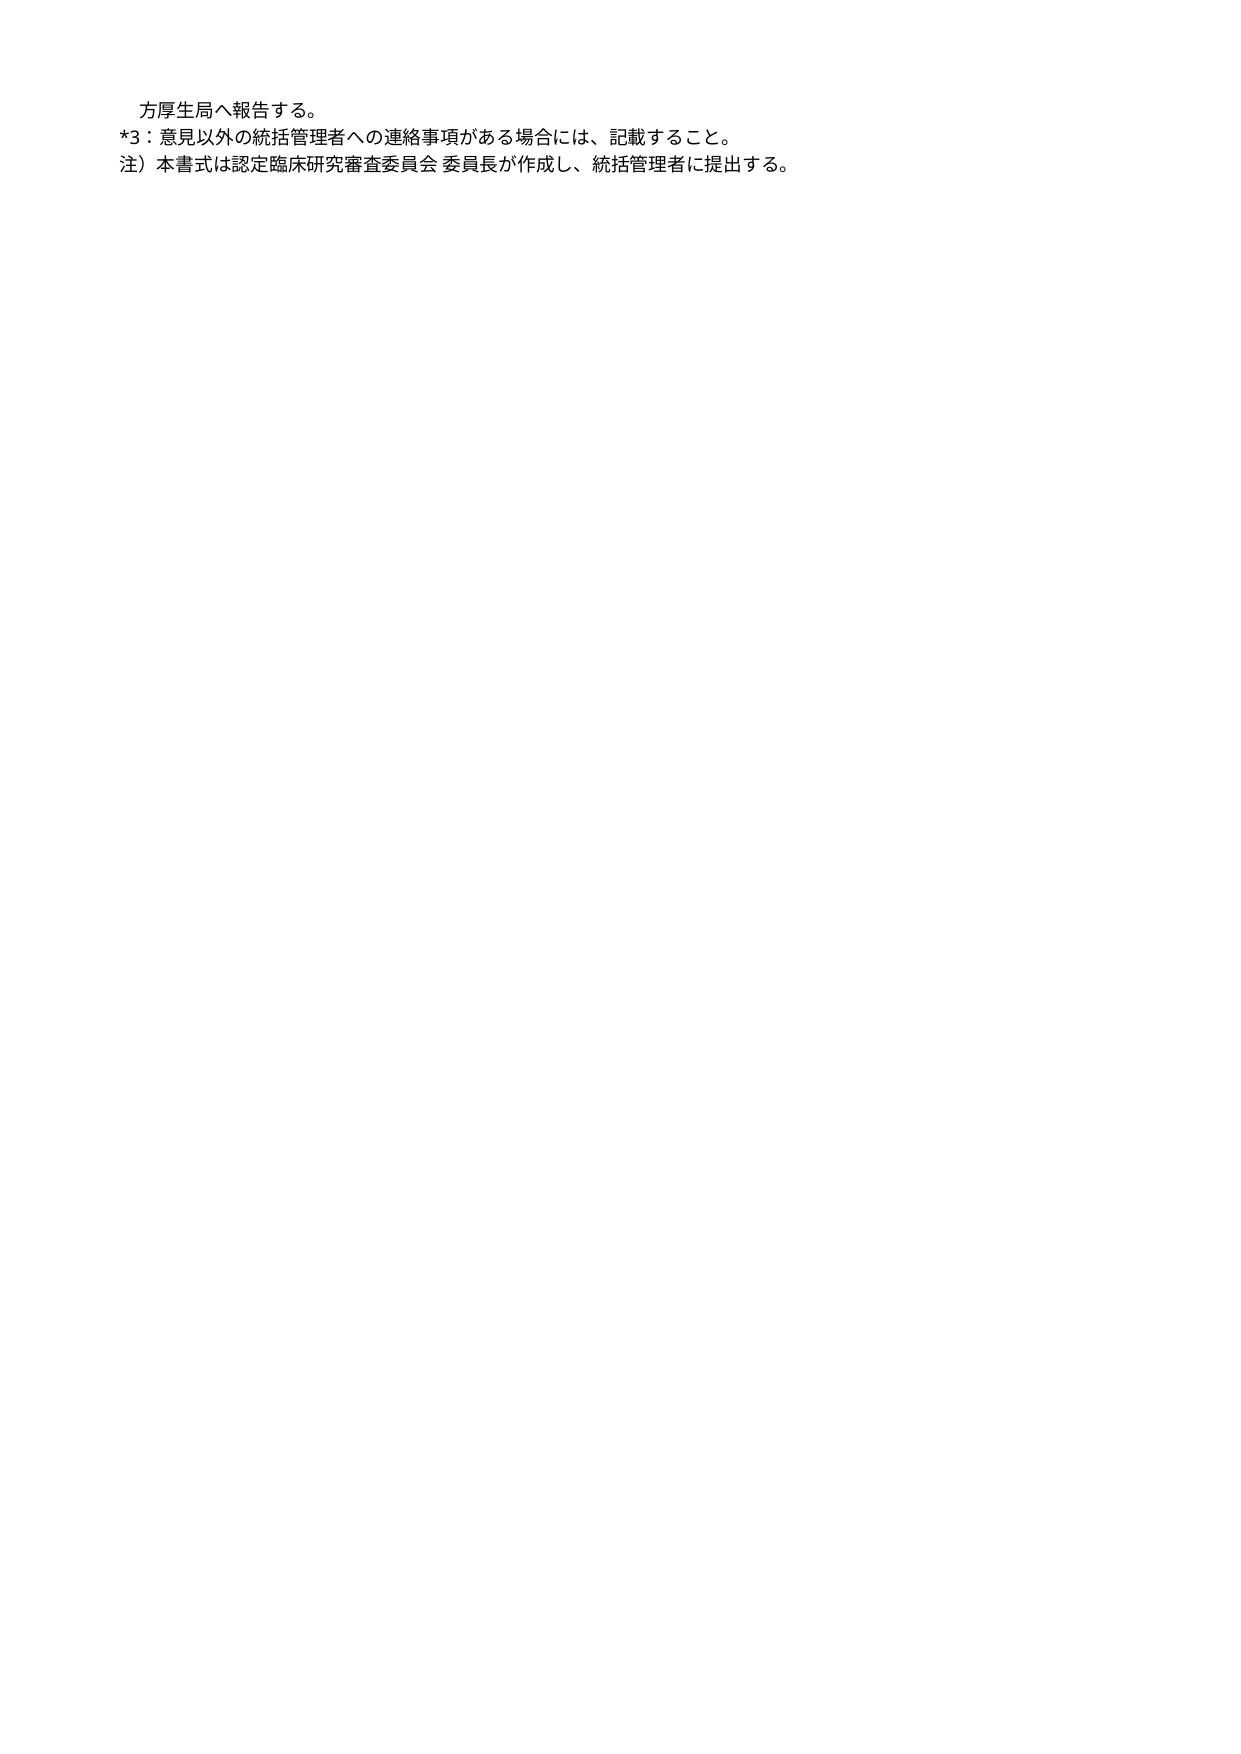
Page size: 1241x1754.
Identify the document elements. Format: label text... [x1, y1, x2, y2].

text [119, 96, 1121, 123]
text 注）本書式は認定臨床研究審査委員会 委員長が作成し、統括管理者に提出する。 [119, 150, 1029, 177]
text *3：意見以外の統括管理者への連絡事項がある場合には、記載すること。 [119, 123, 1121, 150]
